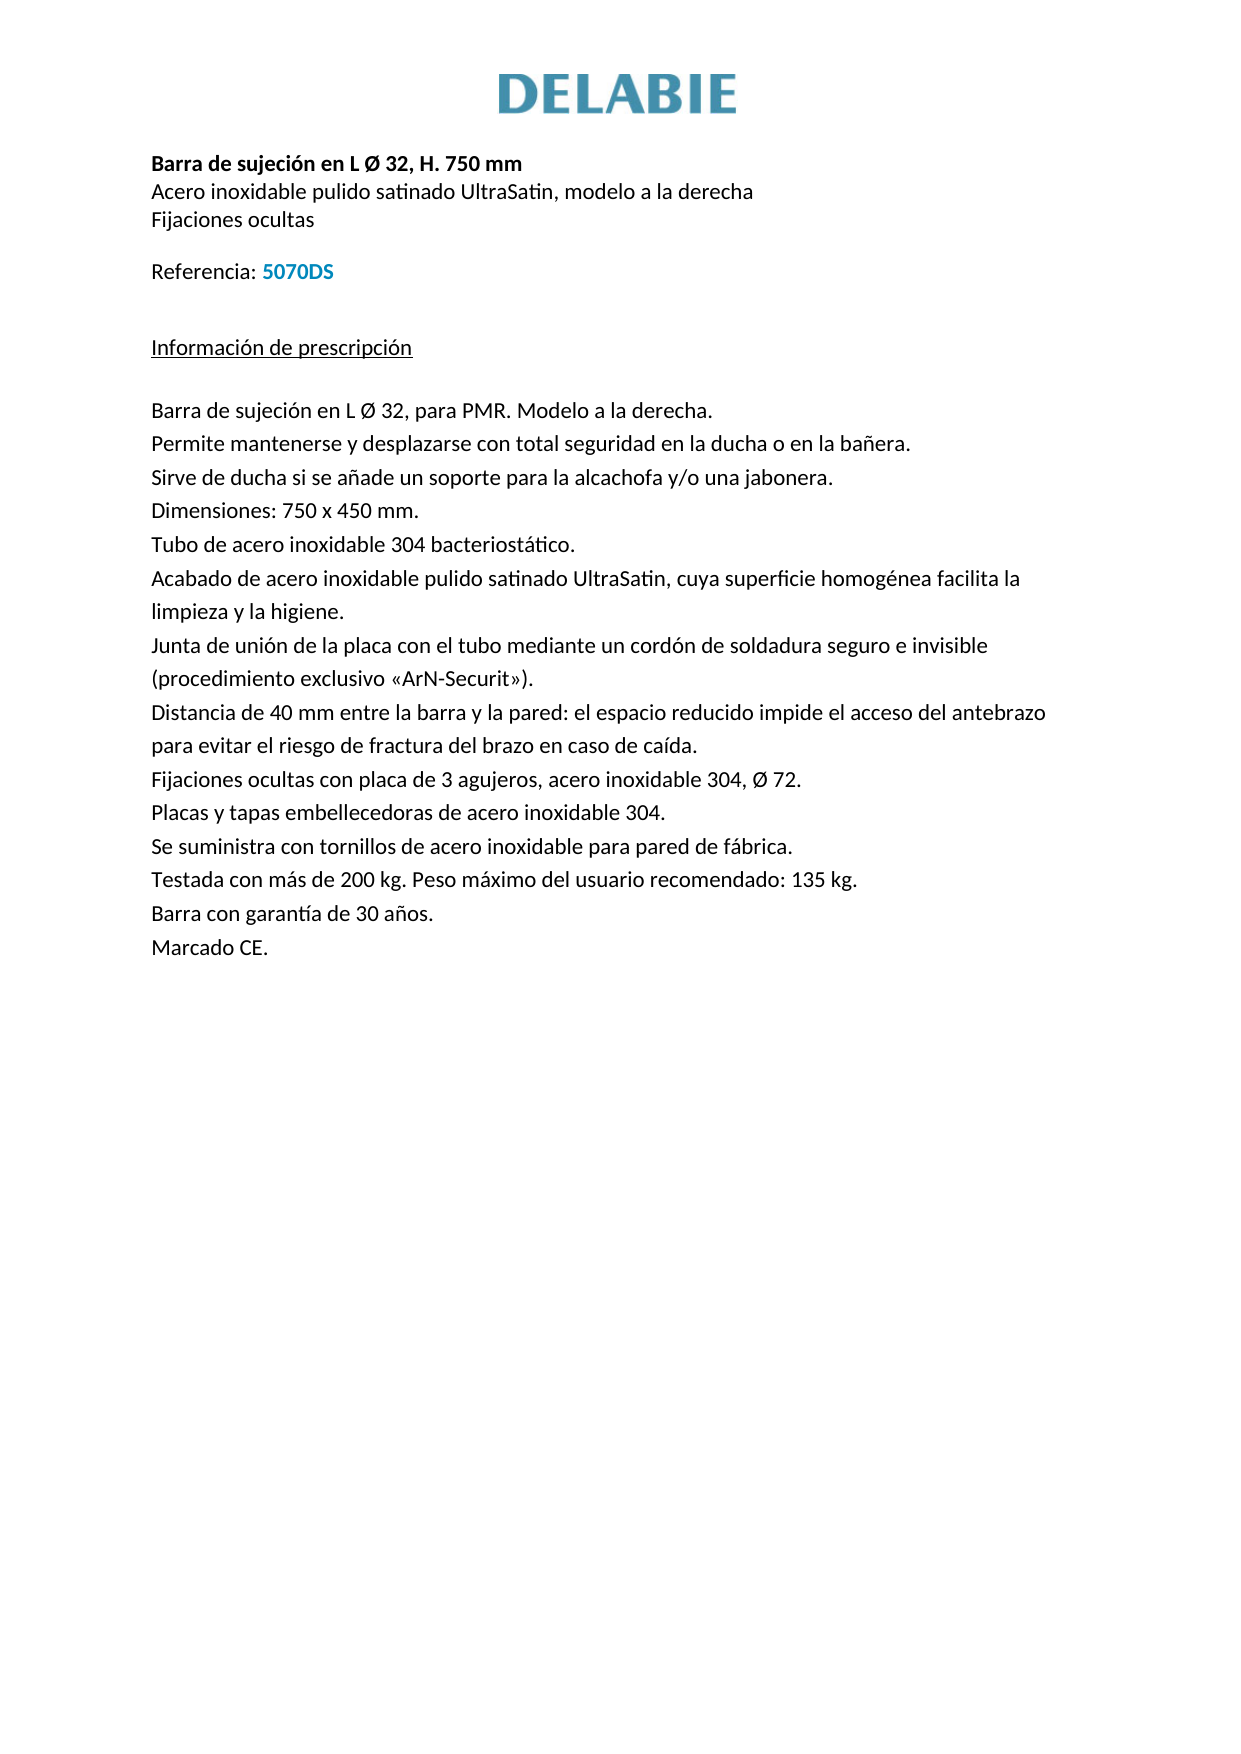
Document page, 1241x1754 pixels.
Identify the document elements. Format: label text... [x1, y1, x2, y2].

text Tubo de acero inoxidable 304 bacteriostático. [151, 530, 1084, 558]
text Información de prescripción [151, 333, 1084, 361]
text Barra de sujeción en L Ø 32, para PMR. Modelo a la derecha. [151, 396, 1084, 424]
text Testada con más de 200 kg. Peso máximo del usuario recomendado: 135 kg. [151, 866, 1084, 894]
text Permite mantenerse y desplazarse con total seguridad en la ducha o en la bañera. [151, 429, 1084, 458]
text Acabado de acero inoxidable pulido satinado UltraSatin, cuya superficie homogénea facilita la limpieza y la higiene. [151, 564, 1084, 625]
text Se suministra con tornillos de acero inoxidable para pared de fábrica. [151, 832, 1084, 860]
text Distancia de 40 mm entre la barra y la pared: el espacio reducido impide el acceso del antebrazo para evitar el riesgo de fractura del brazo en caso de caída. [151, 698, 1084, 759]
text Fijaciones ocultas [151, 205, 1084, 233]
text Barra de sujeción en L Ø 32, H. 750 mm [151, 149, 1084, 177]
text Junta de unión de la placa con el tubo mediante un cordón de soldadura seguro e invisible (procedimiento exclusivo «ArN-Securit»). [151, 631, 1084, 692]
text Referencia: 5070DS [151, 257, 1084, 285]
text Placas y tapas embellecedoras de acero inoxidable 304. [151, 798, 1084, 827]
text Dimensiones: 750 x 450 mm. [151, 497, 1084, 525]
text Sirve de ducha si se añade un soporte para la alcachofa y/o una jabonera. [151, 463, 1084, 491]
text Barra con garantía de 30 años. [151, 899, 1084, 927]
picture [497, 74, 738, 114]
text Fijaciones ocultas con placa de 3 agujeros, acero inoxidable 304, Ø 72. [151, 765, 1084, 793]
text Acero inoxidable pulido satinado UltraSatin, modelo a la derecha [151, 177, 1084, 205]
text Marcado CE. [151, 933, 1084, 961]
